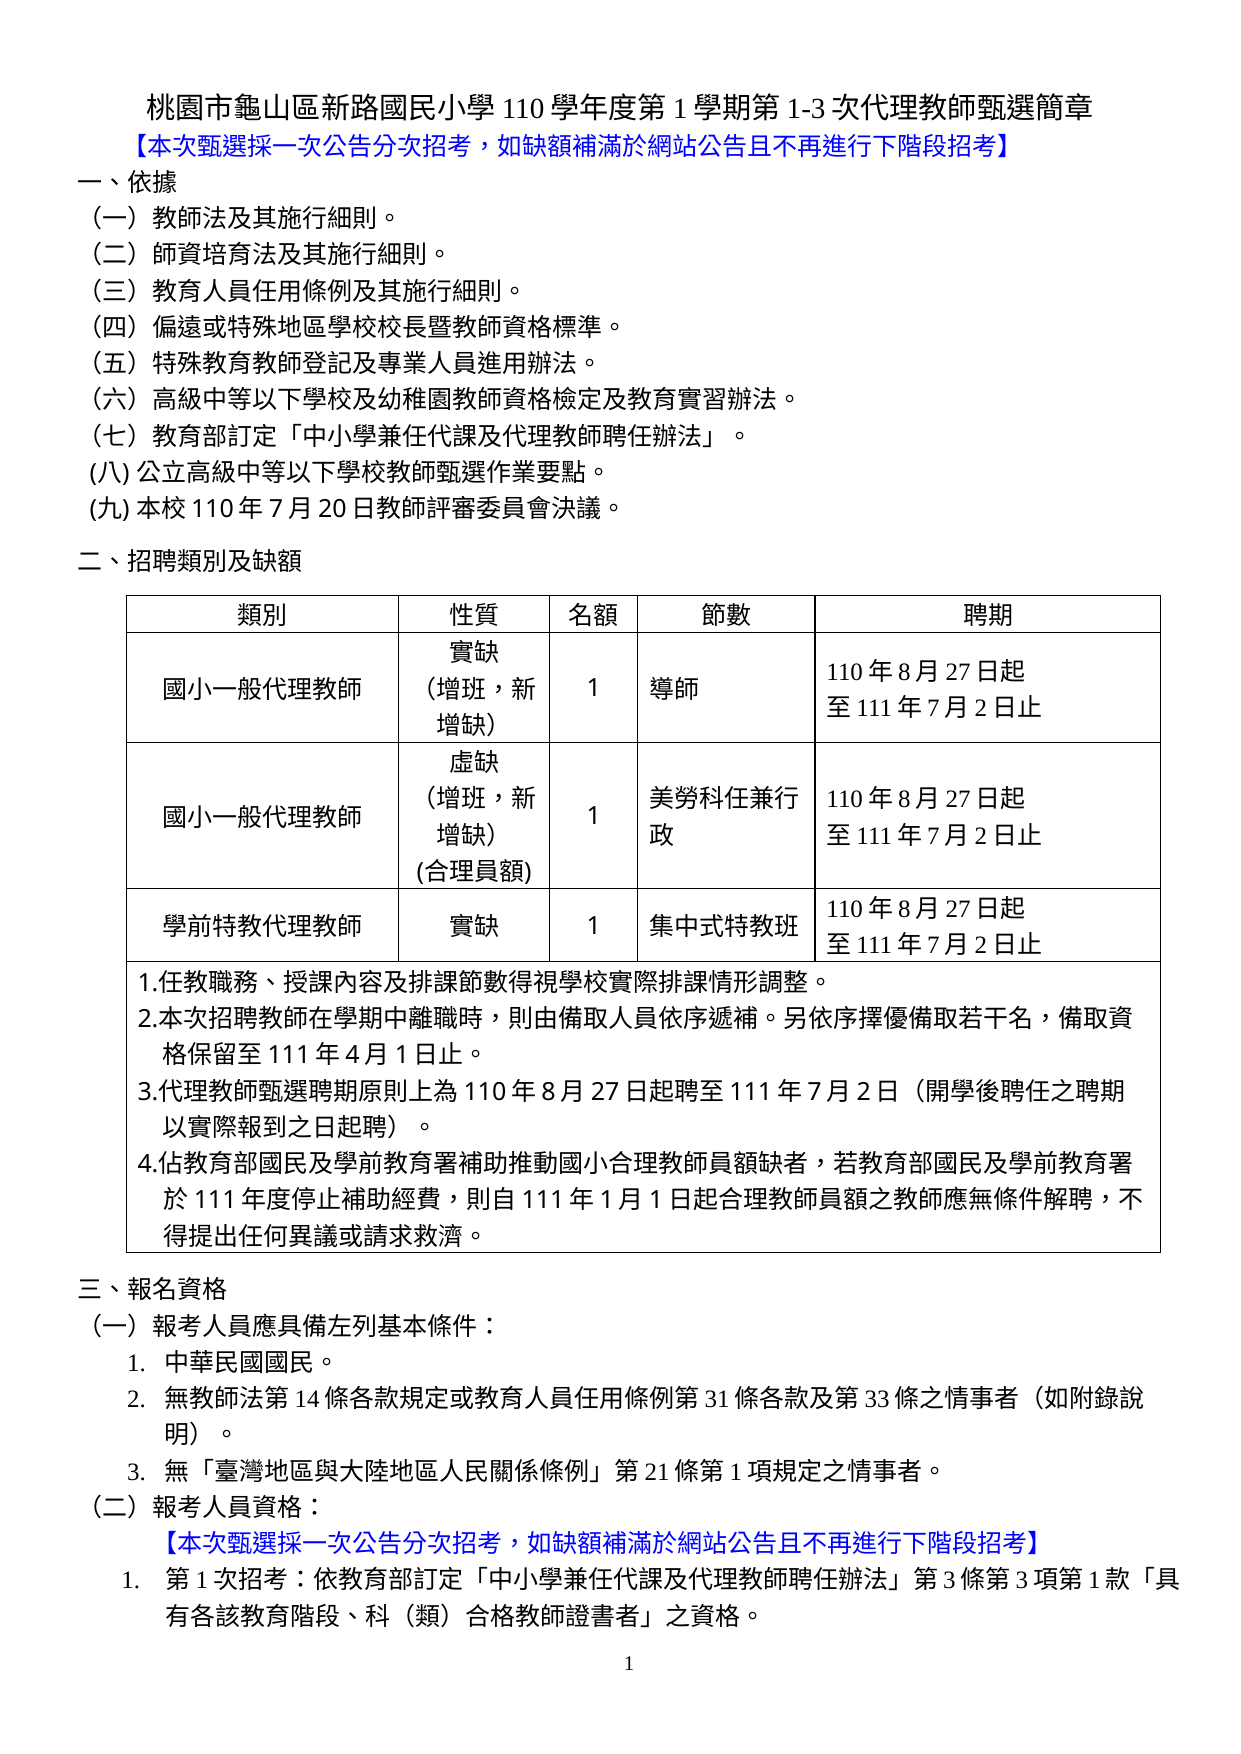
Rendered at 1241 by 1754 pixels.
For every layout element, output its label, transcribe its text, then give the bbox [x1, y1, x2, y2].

text （一）報考人員應具備左列基本條件： [77, 1306, 1181, 1342]
table_cell 1 [550, 633, 637, 742]
table_cell 虛缺 （增班，新增缺） (合理員額) [399, 743, 549, 888]
text 【本次甄選採一次公告分次招考，如缺額補滿於網站公告且不再進行下階段招考】 [152, 1524, 1181, 1560]
text (八) 公立高級中等以下學校教師甄選作業要點。 [77, 452, 1181, 489]
table_header 聘期 [816, 596, 1160, 632]
table_header 名額 [550, 596, 637, 632]
table_cell 110年8月27日起 至111年7月2日止 [816, 743, 1160, 888]
text （二）報考人員資格： [77, 1487, 1181, 1524]
table_cell 美勞科任兼行政 [638, 743, 814, 888]
text （二）師資培育法及其施行細則。 [77, 235, 1181, 271]
text (九) 本校110年7月20日教師評審委員會決議。 [77, 489, 1181, 525]
table_cell 1 [550, 889, 637, 961]
table_cell 國小一般代理教師 [127, 633, 398, 742]
table_cell 110年8月27日起 至111年7月2日止 [816, 633, 1160, 742]
table_cell 實缺 [399, 889, 549, 961]
table_header 類別 [127, 596, 398, 632]
text （三）教育人員任用條例及其施行細則。 [77, 271, 1181, 307]
text （五）特殊教育教師登記及專業人員進用辦法。 [77, 344, 1181, 380]
text （七）教育部訂定「中小學兼任代課及代理教師聘任辦法」。 [77, 416, 1181, 452]
table_cell 導師 [638, 633, 814, 742]
text 【本次甄選採一次公告分次招考，如缺額補滿於網站公告且不再進行下階段招考】 [77, 126, 1181, 162]
text 三、報名資格 [77, 1270, 1181, 1306]
table_cell 集中式特教班 [638, 889, 814, 961]
text （一）教師法及其施行細則。 [77, 199, 1181, 235]
table_header 節數 [638, 596, 814, 632]
table_header 性質 [399, 596, 549, 632]
table_cell 110年8月27日起 至111年7月2日止 [816, 889, 1160, 961]
text （四）偏遠或特殊地區學校校長暨教師資格標準。 [77, 307, 1181, 344]
table_cell 國小一般代理教師 [127, 743, 398, 888]
text （六）高級中等以下學校及幼稚園教師資格檢定及教育實習辦法。 [77, 380, 1181, 416]
table_cell 1.任教職務、授課內容及排課節數得視學校實際排課情形調整。 2.本次招聘教師在學期中離職時，則由備取人員依序遞補。另依序擇優備取若干名，備取資格保留至111年4月1日止。 3.代理教師甄選聘期原則上為110年8月27日起聘至111年7月2日（開學後聘任之聘期以實際報到之日起聘）。 4.佔教育部國民及學前教育署補助推動國小合理教師員額缺者，若教育部國民及學前教育署於111年度停止補助經費，則自111年1月1日起合理教師員額之教師應無條件解聘，不得提出任何異議或請求救濟。 [127, 962, 1160, 1252]
table_cell 學前特教代理教師 [127, 889, 398, 961]
list 中華民國國民。 [127, 1342, 1181, 1379]
text 一、依據 [77, 162, 1181, 199]
list 第1次招考：依教育部訂定「中小學兼任代課及代理教師聘任辦法」第3條第3項第1款「具有各該教育階段、科（類）合格教師證書者」之資格。 [121, 1560, 1181, 1632]
text 二、招聘類別及缺額 [77, 542, 1181, 578]
table_cell 1 [550, 743, 637, 888]
table_cell 實缺 （增班，新增缺） [399, 633, 549, 742]
list 無「臺灣地區與大陸地區人民關係條例」第21條第1項規定之情事者。 [127, 1451, 1181, 1487]
text 桃園市龜山區新路國民小學110學年度第1學期第1-3次代理教師甄選簡章 [58, 89, 1181, 126]
list 無教師法第14條各款規定或教育人員任用條例第31條各款及第33條之情事者（如附錄說明）。 [127, 1379, 1181, 1451]
